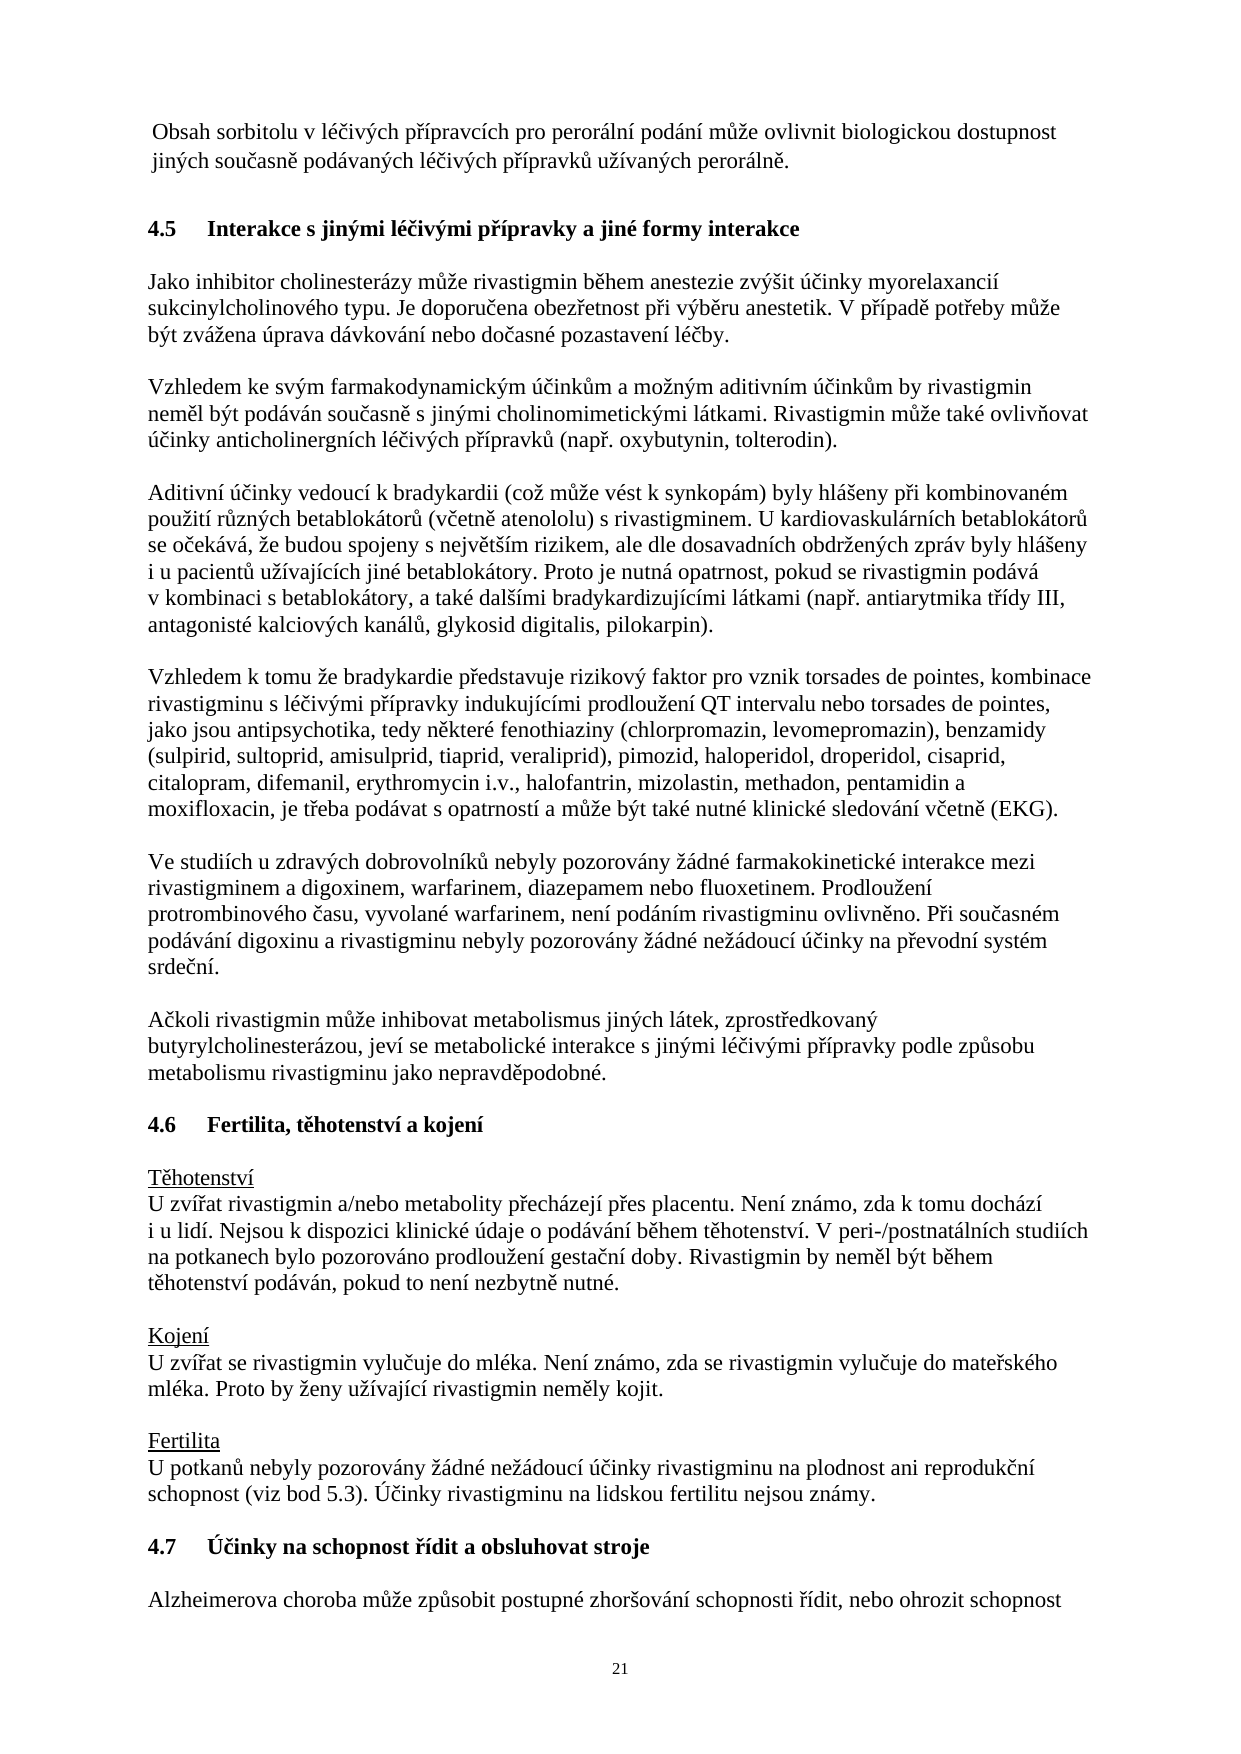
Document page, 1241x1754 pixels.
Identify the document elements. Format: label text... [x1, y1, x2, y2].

text Aditivní účinky vedoucí k bradykardii (což může vést k synkopám) byly hlášeny při kombinovaném použití různých betablokátorů (včetně atenololu) s rivastigminem. U kardiovaskulárních betablokátorů se očekává, že budou spojeny s největším rizikem, ale dle dosavadních obdržených zpráv byly hlášeny i u pacientů užívajících jiné betablokátory. Proto je nutná opatrnost, pokud se rivastigmin podává v kombinaci s betablokátory, a také dalšími bradykardizujícími látkami (např. antiarytmika třídy III, antagonisté kalciových kanálů, glykosid digitalis, pilokarpin). [148, 479, 1092, 637]
text 4.6 Fertilita, těhotenství a kojení [148, 1111, 1092, 1138]
text Vzhledem k tomu že bradykardie představuje rizikový faktor pro vznik torsades de pointes, kombinace rivastigminu s léčivými přípravky indukujícími prodloužení QT intervalu nebo torsades de pointes, jako jsou antipsychotika, tedy některé fenothiaziny (chlorpromazin, levomepromazin), benzamidy (sulpirid, sultoprid, amisulprid, tiaprid, veraliprid), pimozid, haloperidol, droperidol, cisaprid, citalopram, difemanil, erythromycin i.v., halofantrin, mizolastin, methadon, pentamidin a moxifloxacin, je třeba podávat s opatrností a může být také nutné klinické sledování včetně (EKG). [148, 663, 1092, 821]
text Fertilita [148, 1428, 1092, 1454]
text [148, 1586, 1092, 1612]
text Jako inhibitor cholinesterázy může rivastigmin během anestezie zvýšit účinky myorelaxancií sukcinylcholinového typu. Je doporučena obezřetnost při výběru anestetik. V případě potřeby může být zvážena úprava dávkování nebo dočasné pozastavení léčby. [148, 268, 1092, 347]
text U zvířat se rivastigmin vylučuje do mléka. Není známo, zda se rivastigmin vylučuje do mateřského mléka. Proto by ženy užívající rivastigmin neměly kojit. [148, 1348, 1092, 1401]
text 4.7 Účinky na schopnost řídit a obsluhovat stroje [148, 1533, 1092, 1559]
text Vzhledem ke svým farmakodynamickým účinkům a možným aditivním účinkům by rivastigmin neměl být podáván současně s jinými cholinomimetickými látkami. Rivastigmin může také ovlivňovat účinky anticholinergních léčivých přípravků (např. oxybutynin, tolterodin). [148, 373, 1092, 452]
text Ve studiích u zdravých dobrovolníků nebyly pozorovány žádné farmakokinetické interakce mezi rivastigminem a digoxinem, warfarinem, diazepamem nebo fluoxetinem. Prodloužení protrombinového času, vyvolané warfarinem, není podáním rivastigminu ovlivněno. Při současném podávání digoxinu a rivastigminu nebyly pozorovány žádné nežádoucí účinky na převodní systém srdeční. [148, 848, 1092, 979]
text Kojení [148, 1322, 1092, 1348]
text Ačkoli rivastigmin může inhibovat metabolismus jiných látek, zprostředkovaný butyrylcholinesterázou, jeví se metabolické interakce s jinými léčivými přípravky podle způsobu metabolismu rivastigminu jako nepravděpodobné. [148, 1006, 1092, 1085]
text U zvířat rivastigmin a/nebo metabolity přecházejí přes placentu. Není známo, zda k tomu dochází i u lidí. Nejsou k dispozici klinické údaje o podávání během těhotenství. V peri-/postnatálních studiích na potkanech bylo pozorováno prodloužení gestační doby. Rivastigmin by neměl být během těhotenství podáván, pokud to není nezbytně nutné. [148, 1190, 1092, 1296]
text U potkanů nebyly pozorovány žádné nežádoucí účinky rivastigminu na plodnost ani reprodukční schopnost (viz bod 5.3). Účinky rivastigminu na lidskou fertilitu nejsou známy. [148, 1454, 1092, 1507]
text Těhotenství [148, 1164, 1092, 1190]
text Obsah sorbitolu v léčivých přípravcích pro perorální podání může ovlivnit biologickou dostupnost jiných současně podávaných léčivých přípravků užívaných perorálně. [152, 118, 1058, 174]
text 4.5 Interakce s jinými léčivými přípravky a jiné formy interakce [148, 215, 1092, 242]
